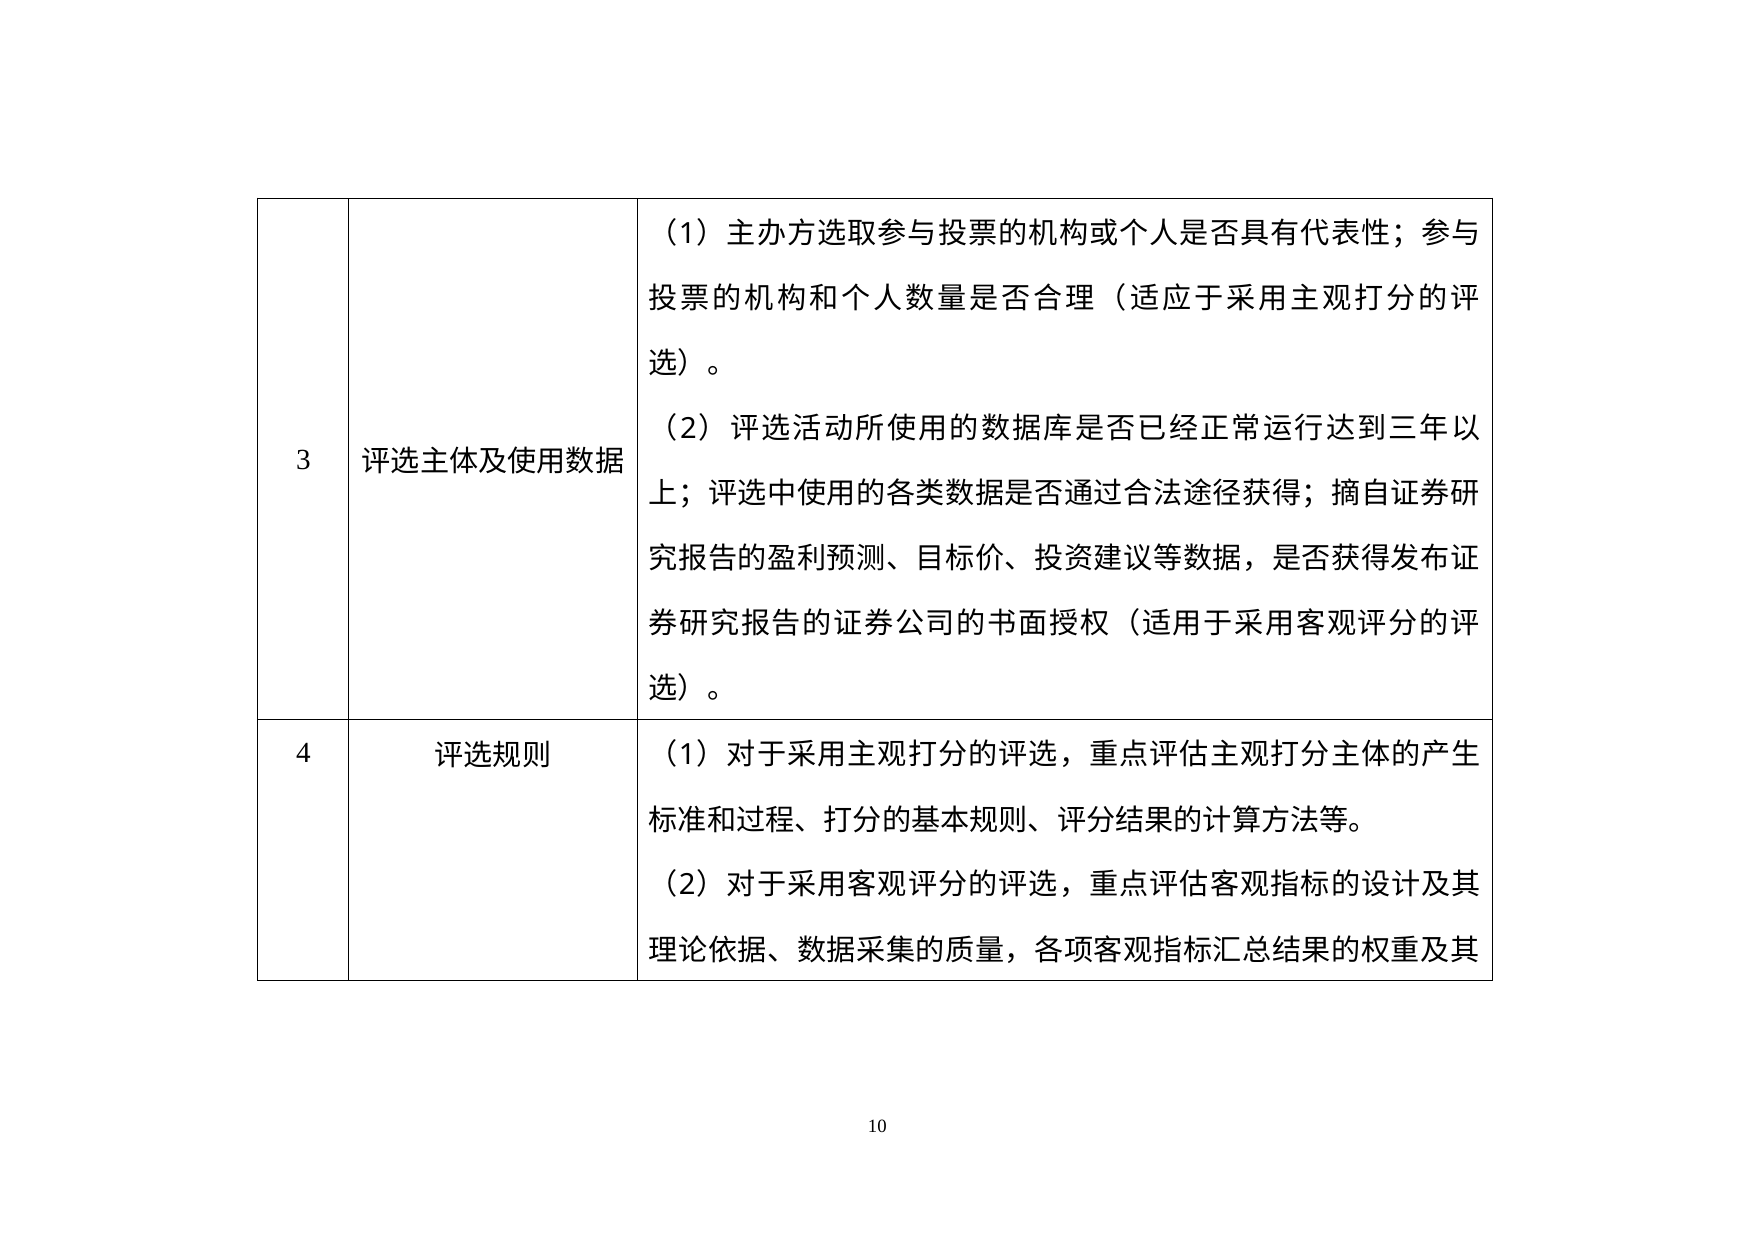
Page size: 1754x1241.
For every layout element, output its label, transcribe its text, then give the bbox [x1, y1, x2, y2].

table_cell （1）主办方选取参与投票的机构或个人是否具有代表性；参与投票的机构和个人数量是否合理（适应于采用主观打分的评选）。 （2）评选活动所使用的数据库是否已经正常运行达到三年以上；评选中使用的各类数据是否通过合法途径获得；摘自证券研究报告的盈利预测、目标价、投资建议等数据，是否获得发布证券研究报告的证券公司的书面授权（适用于采用客观评分的评选）。 [638, 199, 1492, 719]
table_cell 3 [258, 199, 348, 719]
table_cell 评选主体及使用数据 [349, 199, 637, 719]
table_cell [638, 720, 1492, 980]
table_cell 4 [258, 720, 348, 980]
table_cell 评选规则 [349, 720, 637, 980]
